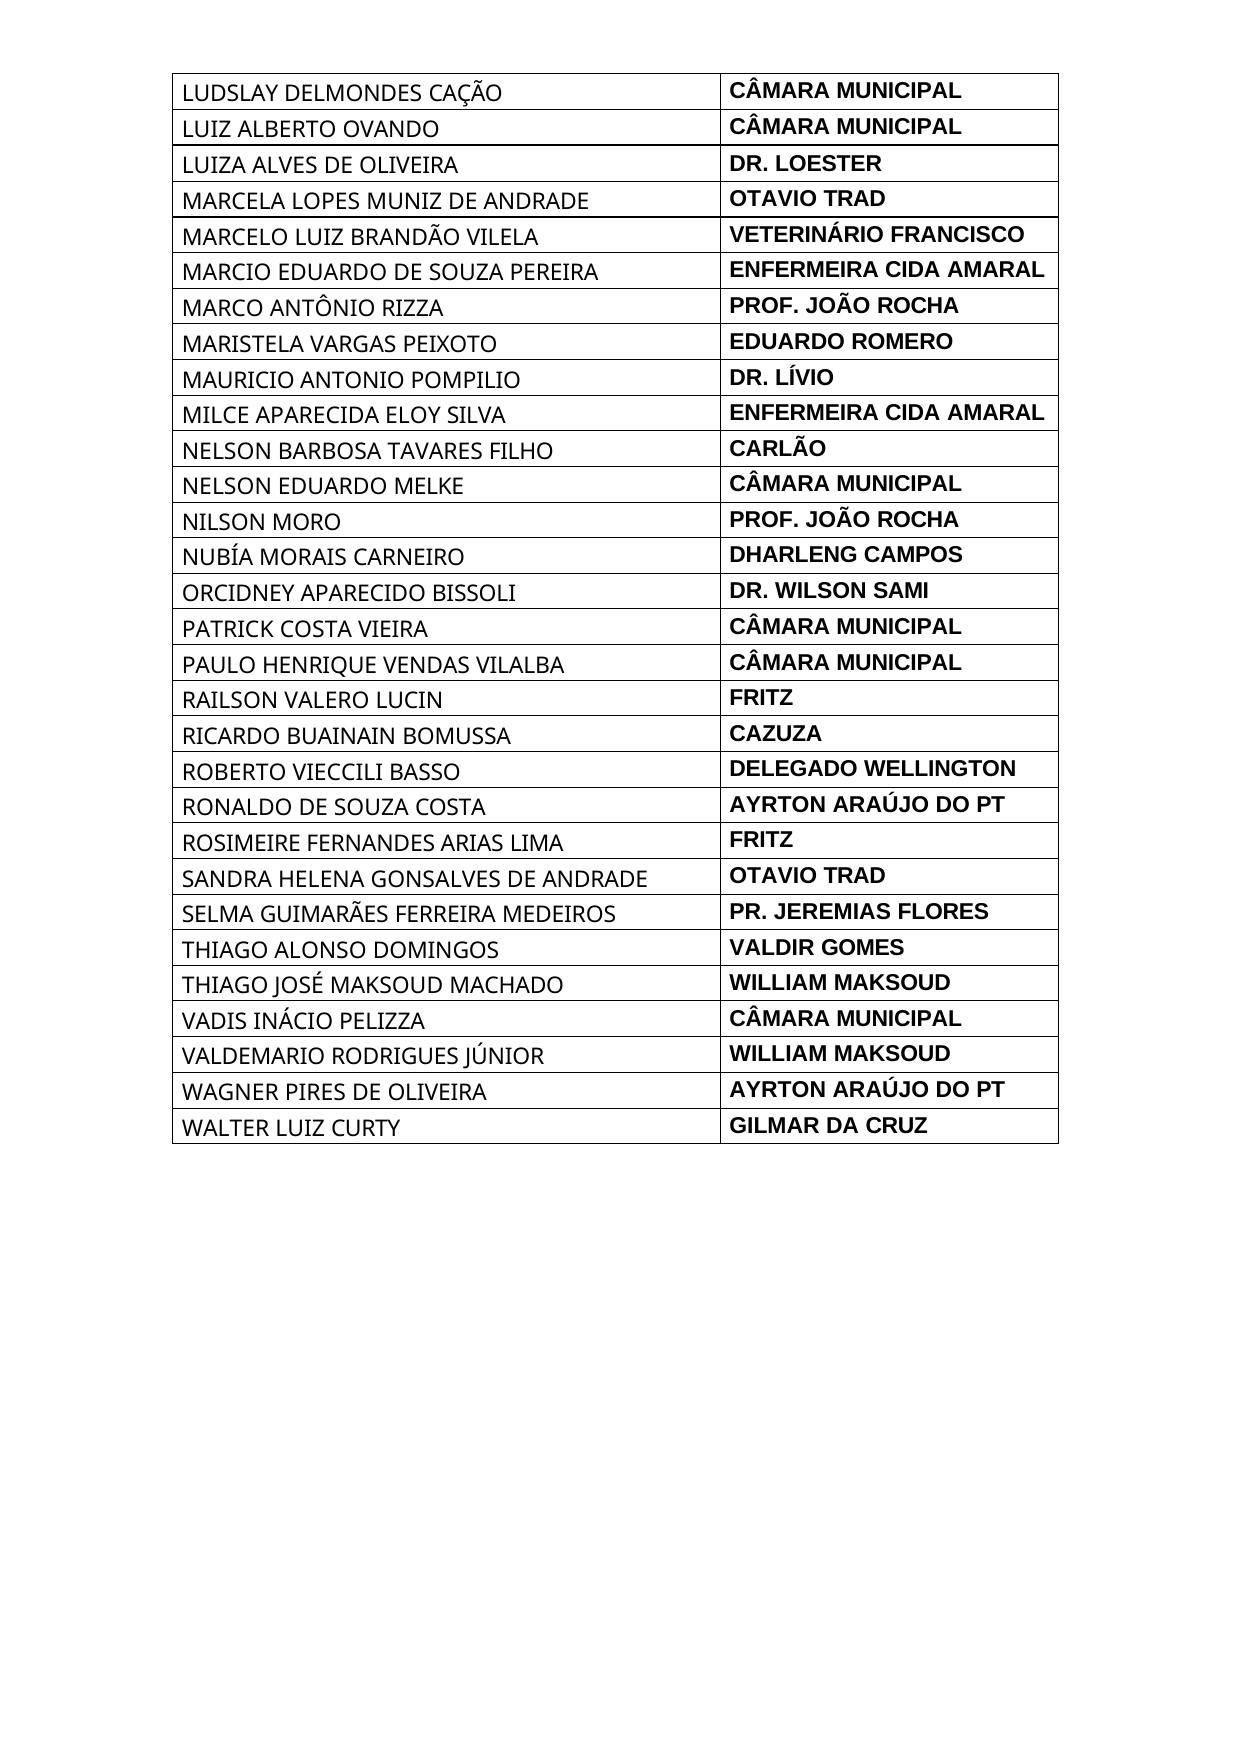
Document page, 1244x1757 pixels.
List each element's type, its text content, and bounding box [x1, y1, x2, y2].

table_cell PROF. JOÃO ROCHA [721, 503, 1058, 537]
table_cell DR. WILSON SAMI [721, 574, 1058, 608]
table_cell ROBERTO VIECCILI BASSO [173, 752, 720, 787]
table_cell WILLIAM MAKSOUD [721, 1037, 1058, 1072]
table_cell EDUARDO ROMERO [721, 324, 1058, 359]
table_cell MARCO ANTÔNIO RIZZA [173, 289, 720, 323]
table_cell NUBÍA MORAIS CARNEIRO [173, 538, 720, 573]
table_cell CÂMARA MUNICIPAL [721, 645, 1058, 680]
table_header LUIZA ALVES DE OLIVEIRA [173, 146, 720, 181]
table_cell MARCELO LUIZ BRANDÃO VILELA [173, 218, 720, 252]
table_cell WAGNER PIRES DE OLIVEIRA [173, 1073, 720, 1107]
table_cell WALTER LUIZ CURTY [173, 1109, 720, 1143]
table_cell MARISTELA VARGAS PEIXOTO [173, 324, 720, 359]
table_cell LUIZ ALBERTO OVANDO [173, 110, 720, 144]
table_cell RONALDO DE SOUZA COSTA [173, 788, 720, 822]
table_cell NELSON EDUARDO MELKE [173, 467, 720, 502]
table_cell DELEGADO WELLINGTON [721, 752, 1058, 787]
table_cell FRITZ [721, 681, 1058, 715]
table_cell PATRICK COSTA VIEIRA [173, 609, 720, 644]
table_cell CÂMARA MUNICIPAL [721, 74, 1058, 108]
table_cell VALDIR GOMES [721, 930, 1058, 965]
table_cell WILLIAM MAKSOUD [721, 966, 1058, 1000]
table_cell OTAVIO TRAD [721, 859, 1058, 894]
table_cell LUDSLAY DELMONDES CAÇÃO [173, 74, 720, 108]
table_cell MILCE APARECIDA ELOY SILVA [173, 396, 720, 430]
table_cell PR. JEREMIAS FLORES [721, 895, 1058, 929]
table_cell VALDEMARIO RODRIGUES JÚNIOR [173, 1037, 720, 1072]
table_cell OTAVIO TRAD [721, 182, 1058, 216]
table_cell CÂMARA MUNICIPAL [721, 609, 1058, 644]
table_cell SANDRA HELENA GONSALVES DE ANDRADE [173, 859, 720, 894]
table_cell VETERINÁRIO FRANCISCO [721, 218, 1058, 252]
table_cell ENFERMEIRA CIDA AMARAL [721, 396, 1058, 430]
table_cell AYRTON ARAÚJO DO PT [721, 788, 1058, 822]
table_cell PAULO HENRIQUE VENDAS VILALBA [173, 645, 720, 680]
table_cell THIAGO JOSÉ MAKSOUD MACHADO [173, 966, 720, 1000]
table_cell PROF. JOÃO ROCHA [721, 289, 1058, 323]
table_cell THIAGO ALONSO DOMINGOS [173, 930, 720, 965]
table_cell FRITZ [721, 823, 1058, 858]
table_cell CÂMARA MUNICIPAL [721, 467, 1058, 502]
table_cell DR. LÍVIO [721, 360, 1058, 395]
table_header DR. LOESTER [721, 146, 1058, 181]
table_cell VADIS INÁCIO PELIZZA [173, 1001, 720, 1036]
table_cell MAURICIO ANTONIO POMPILIO [173, 360, 720, 395]
table_cell NILSON MORO [173, 503, 720, 537]
table_cell CÂMARA MUNICIPAL [721, 110, 1058, 144]
table_cell MARCIO EDUARDO DE SOUZA PEREIRA [173, 253, 720, 287]
table_cell MARCELA LOPES MUNIZ DE ANDRADE [173, 182, 720, 216]
table_cell ORCIDNEY APARECIDO BISSOLI [173, 574, 720, 608]
table_cell NELSON BARBOSA TAVARES FILHO [173, 431, 720, 466]
table_cell ENFERMEIRA CIDA AMARAL [721, 253, 1058, 287]
table_cell CAZUZA [721, 716, 1058, 751]
table_cell RICARDO BUAINAIN BOMUSSA [173, 716, 720, 751]
table_cell SELMA GUIMARÃES FERREIRA MEDEIROS [173, 895, 720, 929]
table_cell CÂMARA MUNICIPAL [721, 1001, 1058, 1036]
table_cell GILMAR DA CRUZ [721, 1109, 1058, 1143]
table_cell ROSIMEIRE FERNANDES ARIAS LIMA [173, 823, 720, 858]
table_cell AYRTON ARAÚJO DO PT [721, 1073, 1058, 1107]
table_cell CARLÃO [721, 431, 1058, 466]
table_cell RAILSON VALERO LUCIN [173, 681, 720, 715]
table_cell DHARLENG CAMPOS [721, 538, 1058, 573]
